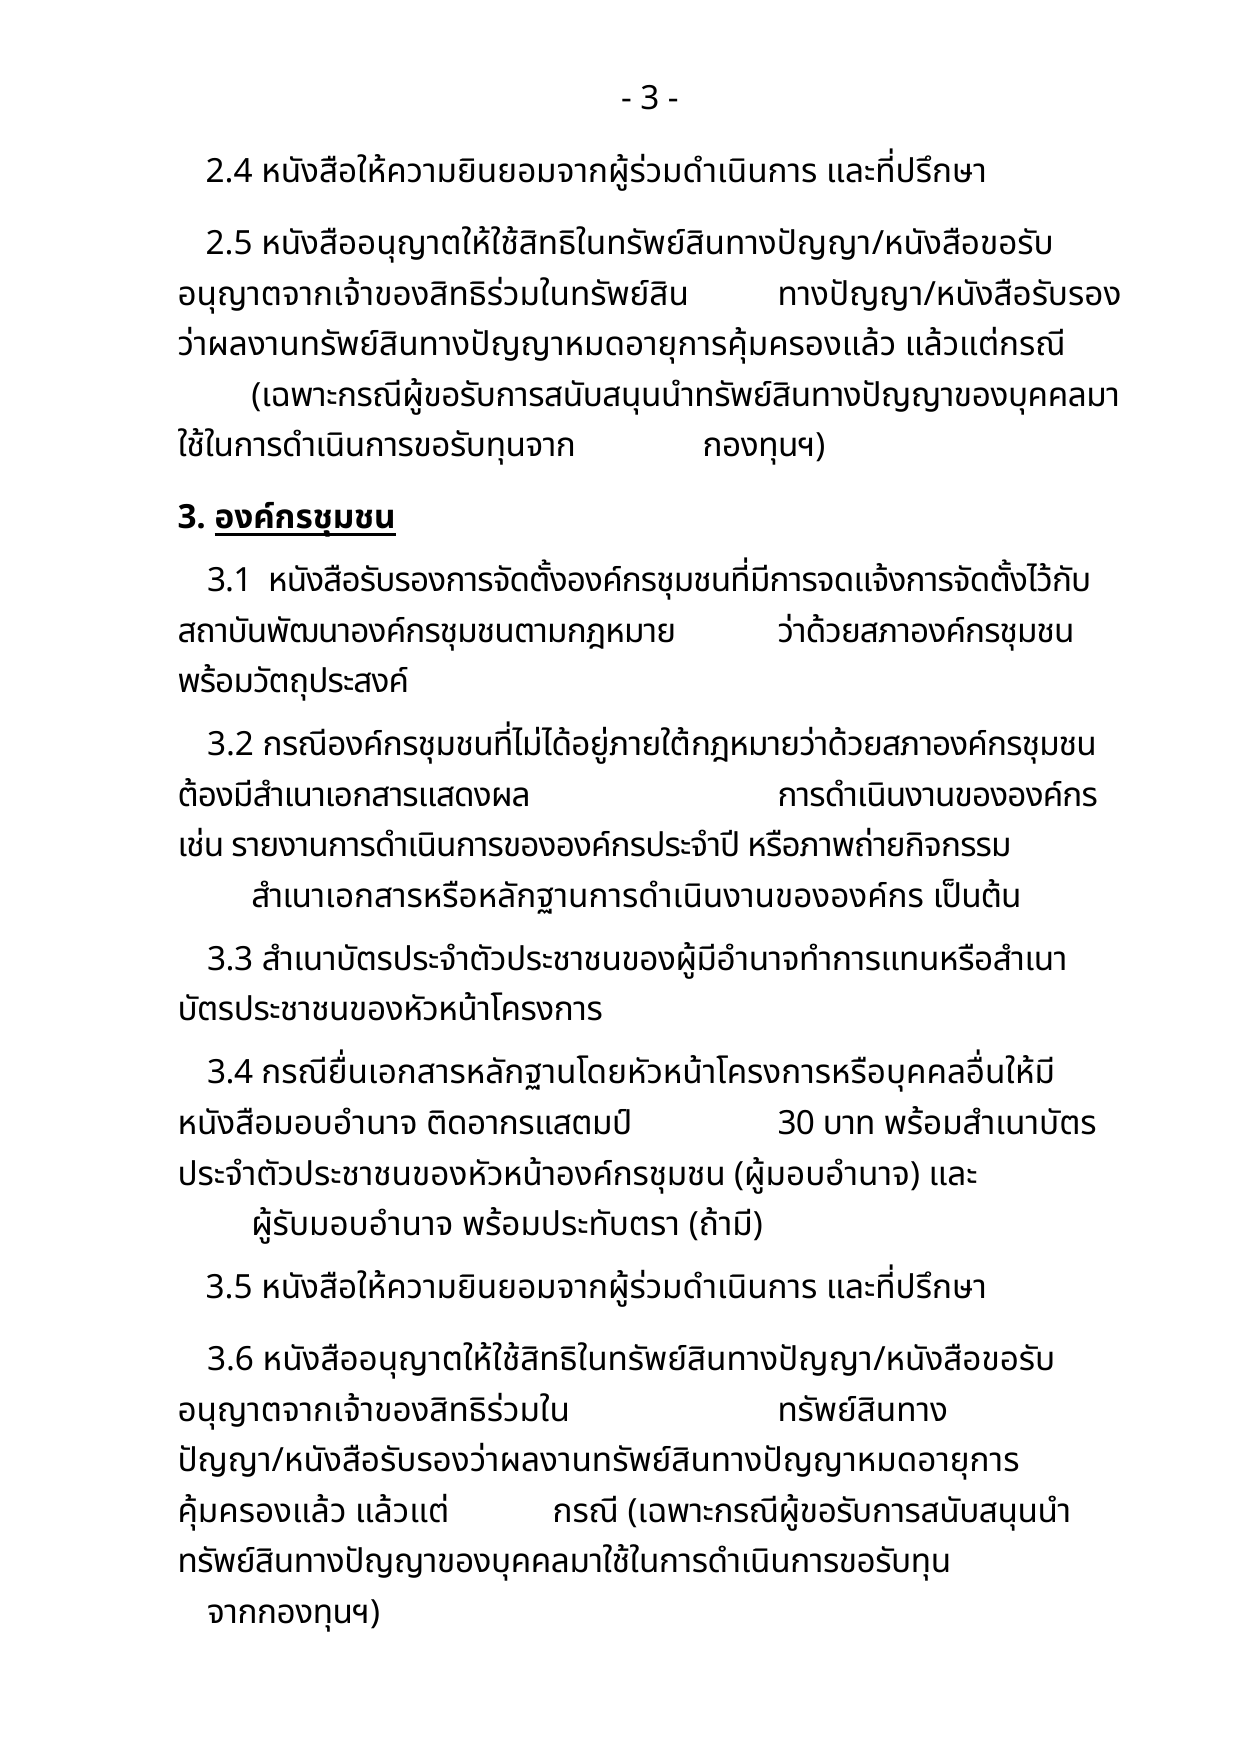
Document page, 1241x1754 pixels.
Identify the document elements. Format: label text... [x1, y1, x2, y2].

text 3. องค์กรชุมชน [177, 493, 1122, 543]
text 3.4 กรณียื่นเอกสารหลักฐานโดยหัวหน้าโครงการหรือบุคคลอื่นให้มีหนังสือมอบอำนาจ ติดอากรแสตมป์ 30 บาท พร้อมสำเนาบัตรประจำตัวประชาชนของหัวหน้าองค์กรชุมชน (ผู้มอบอำนาจ) และ ผู้รับมอบอำนาจ พร้อมประทับตรา (ถ้ามี) [177, 1048, 1122, 1251]
text 3.5 หนังสือให้ความยินยอมจากผู้ร่วมดำเนินการ และที่ปรึกษา [177, 1263, 1122, 1314]
text 3.6 หนังสืออนุญาตให้ใช้สิทธิในทรัพย์สินทางปัญญา/หนังสือขอรับอนุญาตจากเจ้าของสิทธิร่วมใน ทรัพย์สินทางปัญญา/หนังสือรับรองว่าผลงานทรัพย์สินทางปัญญาหมดอายุการคุ้มครองแล้ว แล้วแต่ กรณี (เฉพาะกรณีผู้ขอรับการสนับสนุนนำทรัพย์สินทางปัญญาของบุคคลมาใช้ในการดำเนินการขอรับทุน จากกองทุนฯ) [177, 1335, 1122, 1638]
text 3.3 สำเนาบัตรประจำตัวประชาชนของผู้มีอำนาจทำการแทนหรือสำเนาบัตรประชาชนของหัวหน้าโครงการ [177, 935, 1122, 1036]
text 2.5 หนังสืออนุญาตให้ใช้สิทธิในทรัพย์สินทางปัญญา/หนังสือขอรับอนุญาตจากเจ้าของสิทธิร่วมในทรัพย์สิน ทางปัญญา/หนังสือรับรองว่าผลงานทรัพย์สินทางปัญญาหมดอายุการคุ้มครองแล้ว แล้วแต่กรณี (เฉพาะกรณีผู้ขอรับการสนับสนุนนำทรัพย์สินทางปัญญาของบุคคลมาใช้ในการดำเนินการขอรับทุนจาก กองทุนฯ) [177, 219, 1122, 472]
text 3.1 หนังสือรับรองการจัดตั้งองค์กรชุมชนที่มีการจดแจ้งการจัดตั้งไว้กับสถาบันพัฒนาองค์กรชุมชนตามกฎหมาย ว่าด้วยสภาองค์กรชุมชนพร้อมวัตถุประสงค์ [177, 556, 1122, 707]
text 3.2 กรณีองค์กรชุมชนที่ไม่ได้อยู่ภายใต้กฎหมายว่าด้วยสภาองค์กรชุมชนต้องมีสำเนาเอกสารแสดงผล การดำเนินงานขององค์กร เช่น รายงานการดำเนินการขององค์กรประจำปี หรือภาพถ่ายกิจกรรม สำเนาเอกสารหรือหลักฐานการดำเนินงานขององค์กร เป็นต้น [177, 720, 1122, 922]
text 2.4 หนังสือให้ความยินยอมจากผู้ร่วมดำเนินการ และที่ปรึกษา [177, 147, 1122, 198]
